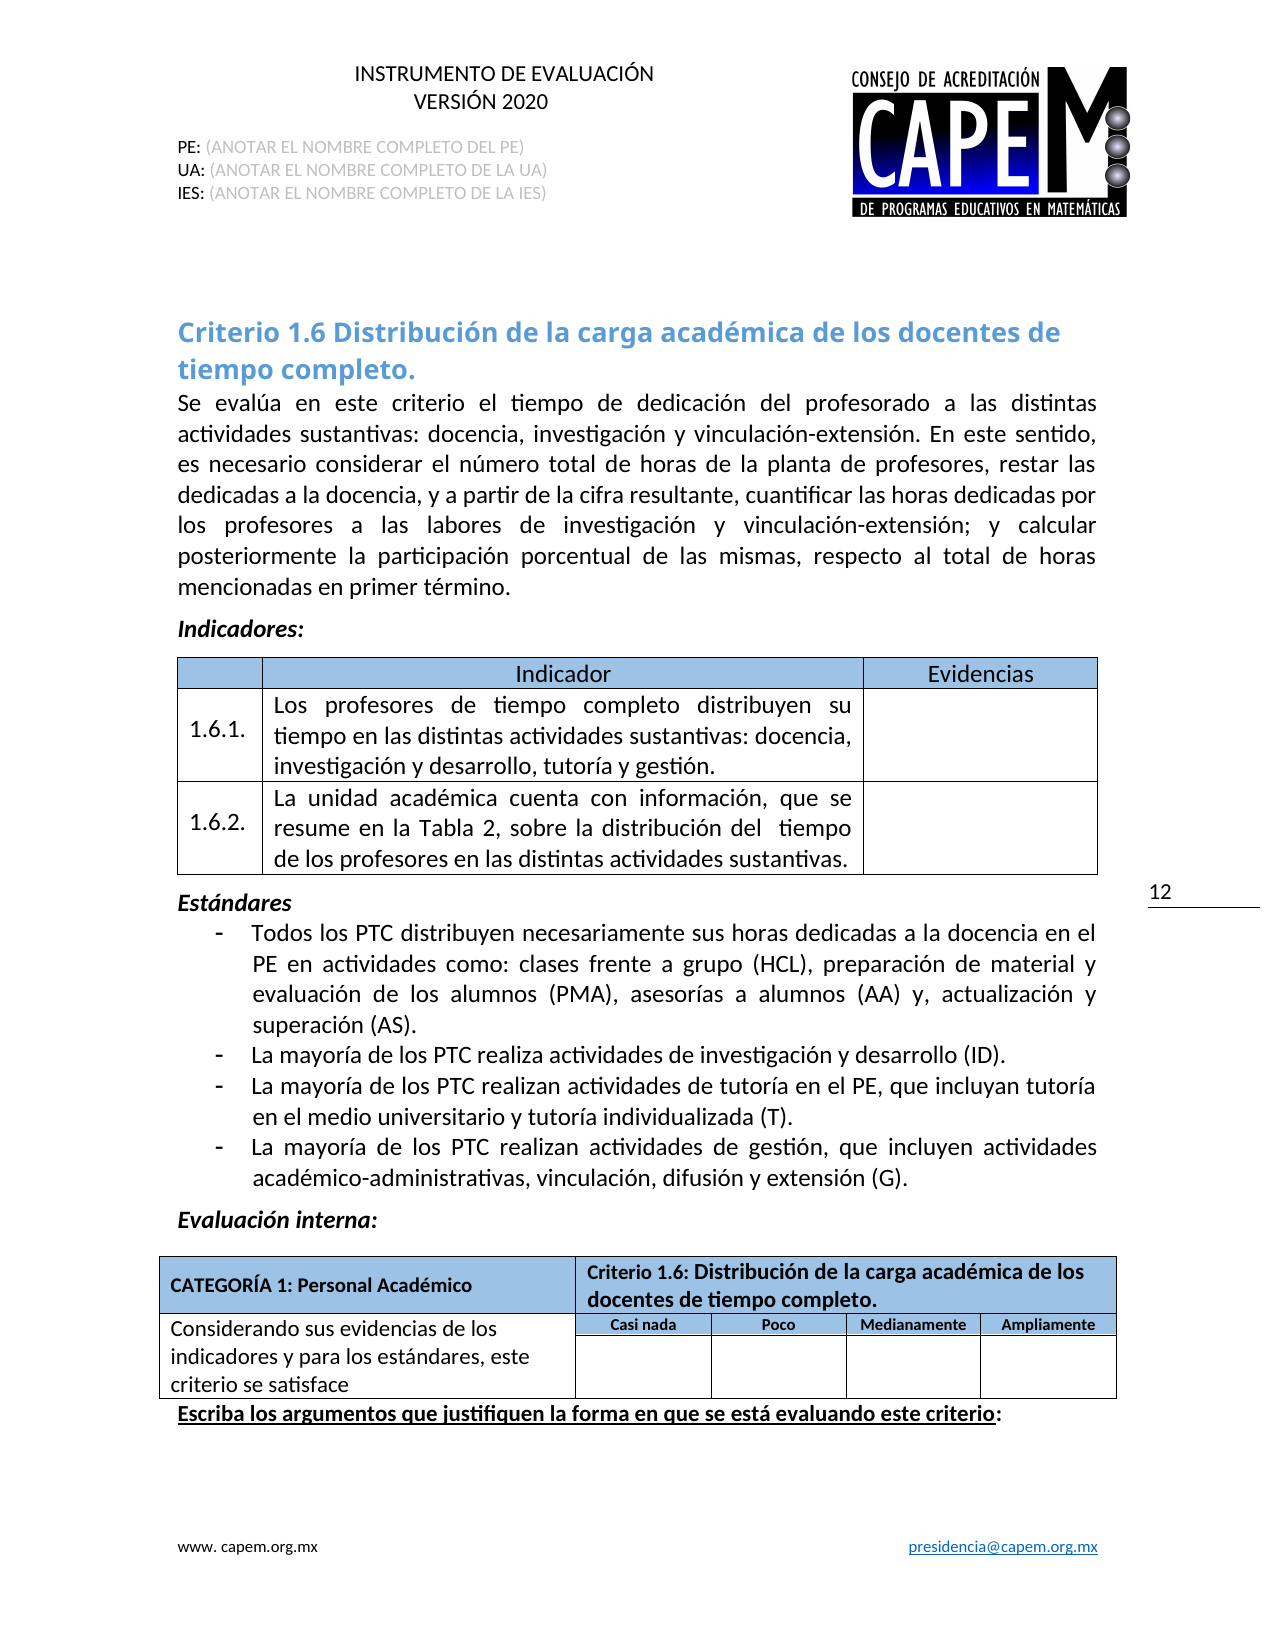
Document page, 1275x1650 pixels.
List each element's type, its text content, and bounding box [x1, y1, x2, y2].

table_cell 1.6.1. [178, 689, 262, 781]
table_cell [712, 1336, 846, 1398]
table_cell Los profesores de tiempo completo distribuyen su tiempo en las distintas actividades sustantivas: docencia, investigación y desarrollo, tutoría y gestión. [263, 689, 863, 781]
list La mayoría de los PTC realizan actividades de tutoría en el PE, que incluyan tutoría en el medio universitario y tutoría individualizada (T). [215, 1070, 1098, 1131]
table_header Criterio 1.6: Distribución de la carga académica de los docentes de tiempo completo. [576, 1257, 1116, 1313]
table_cell 1.6.2. [178, 782, 262, 873]
table_cell [576, 1336, 711, 1398]
table_cell Medianamente [847, 1314, 980, 1334]
text Se evalúa en este criterio el tiempo de dedicación del profesorado a las distintas actividades sustantivas: docencia, investigación y vinculación-extensión. En este sentido, es necesario considerar el número total de horas de la planta de profesores, restar las dedicadas a la docencia, y a partir de la cifra resultante, cuantificar las horas dedicadas por los profesores a las labores de investigación y vinculación-extensión; y calcular posteriormente la participación porcentual de las mismas, respecto al total de horas mencionadas en primer término. [177, 387, 1098, 601]
table_header CATEGORÍA 1: Personal Académico [160, 1257, 575, 1313]
table_header [178, 658, 262, 688]
text Estándares [177, 887, 1098, 917]
table_header Evidencias [864, 658, 1097, 688]
table_cell Casi nada [576, 1314, 711, 1334]
picture [852, 67, 1131, 217]
list La mayoría de los PTC realiza actividades de investigación y desarrollo (ID). [215, 1039, 1098, 1070]
text Evaluación interna: [177, 1205, 1098, 1235]
table_cell [864, 689, 1097, 781]
table_header Indicador [263, 658, 863, 688]
text Indicadores: [177, 614, 1098, 644]
subtitle Criterio 1.6 Distribución de la carga académica de los docentes de tiempo completo. [177, 314, 1098, 387]
table_cell Ampliamente [981, 1314, 1116, 1334]
table_cell [847, 1336, 980, 1398]
table_cell La unidad académica cuenta con información, que se resume en la Tabla 2, sobre la distribución del tiempo de los profesores en las distintas actividades sustantivas. [263, 782, 863, 873]
table_cell Poco [712, 1314, 846, 1334]
table_cell [981, 1336, 1116, 1398]
list La mayoría de los PTC realizan actividades de gestión, que incluyen actividades académico-administrativas, vinculación, difusión y extensión (G). [215, 1131, 1098, 1192]
list Todos los PTC distribuyen necesariamente sus horas dedicadas a la docencia en el PE en actividades como: clases frente a grupo (HCL), preparación de material y evaluación de los alumnos (PMA), asesorías a alumnos (AA) y, actualización y superación (AS). [215, 917, 1098, 1039]
table_cell Considerando sus evidencias de los indicadores y para los estándares, este criterio se satisface [160, 1314, 575, 1398]
table_cell [864, 782, 1097, 873]
text Escriba los argumentos que justifiquen la forma en que se está evaluando este criterio: [177, 1399, 1098, 1427]
